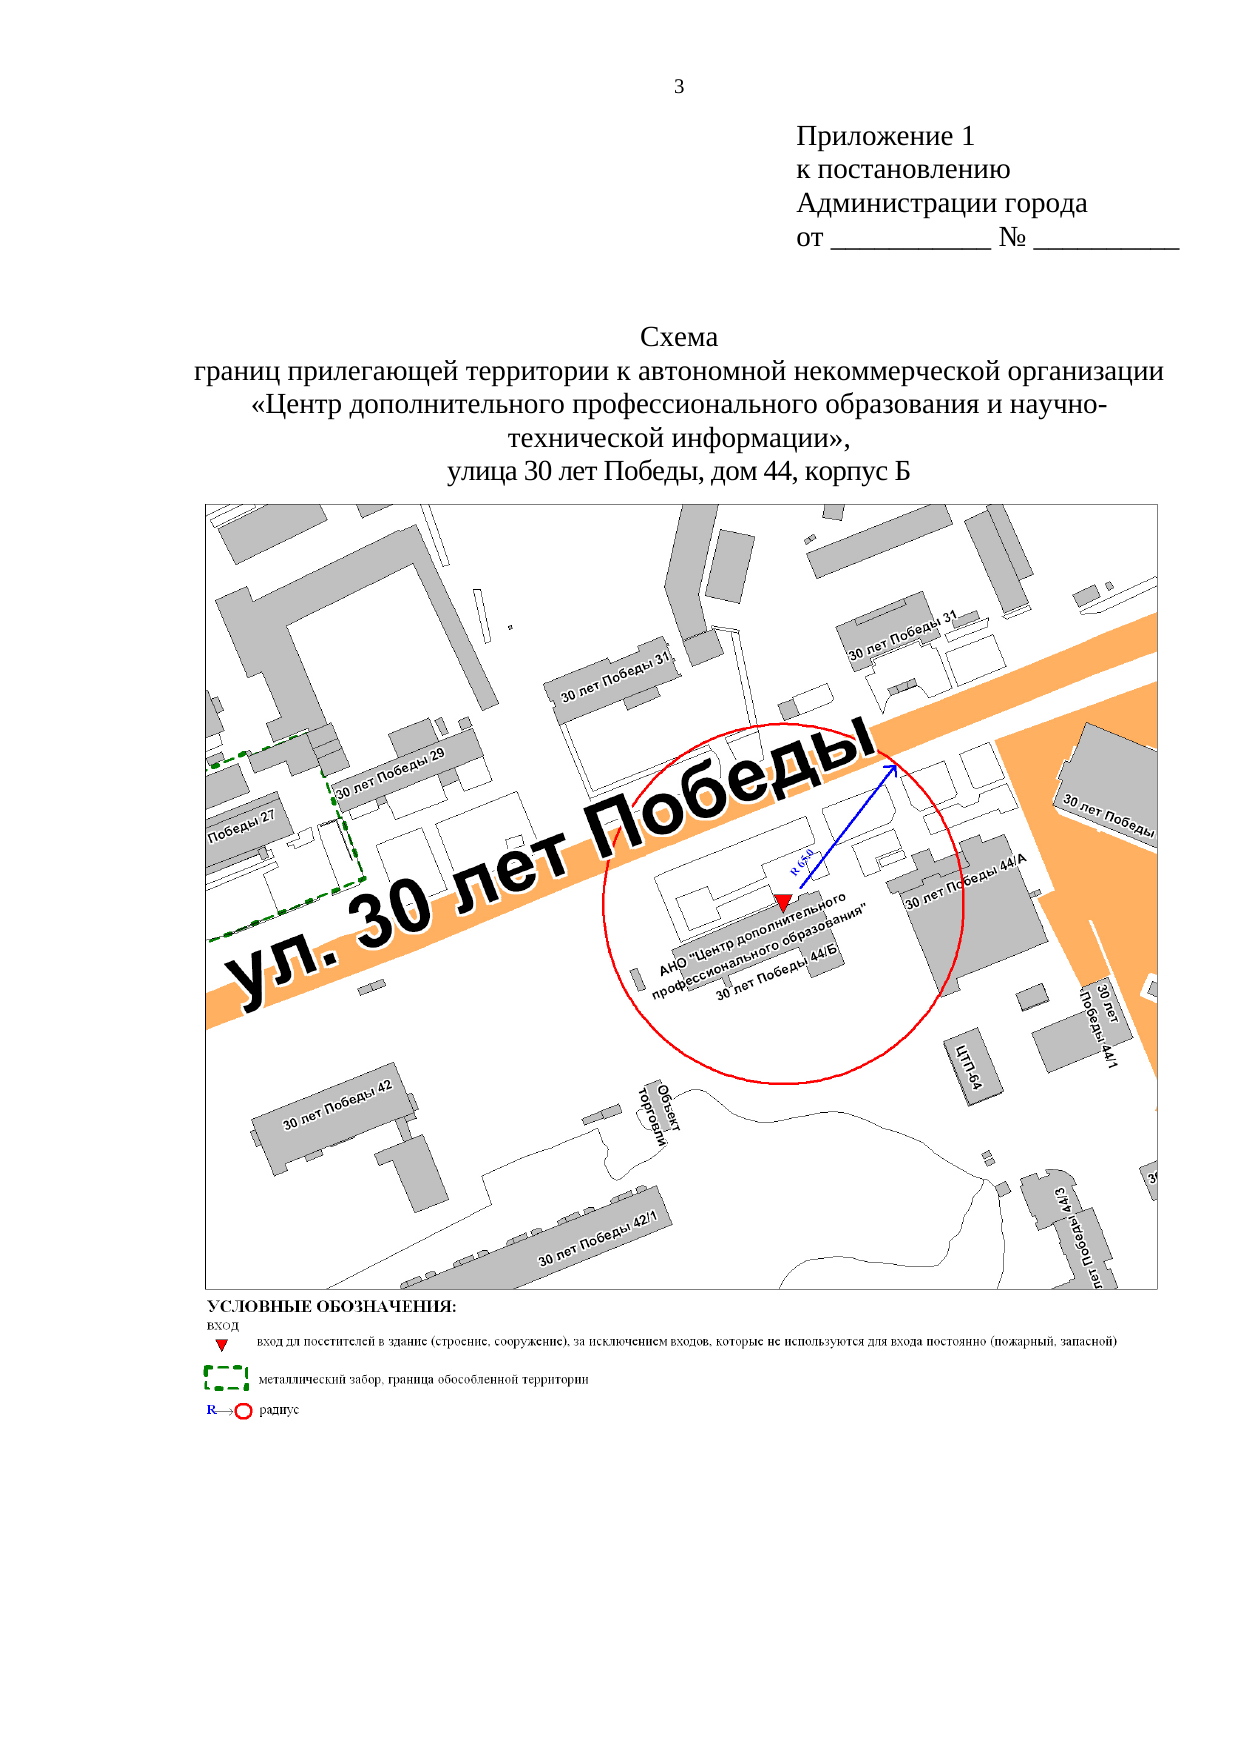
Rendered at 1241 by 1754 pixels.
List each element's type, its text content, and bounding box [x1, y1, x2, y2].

text Схема [177, 319, 1181, 353]
picture [190, 487, 1169, 1430]
text границ прилегающей территории к автономной некоммерческой организации «Центр дополнительного профессионального образования и научно-технической информации», [177, 353, 1181, 453]
text от ___________ № __________ [796, 219, 1181, 252]
text улица 30 лет Победы, дом 44, корпус Б [177, 453, 1181, 487]
text Администрации города [796, 185, 1181, 219]
text к постановлению [796, 152, 1181, 185]
text Приложение 1 [796, 118, 1181, 152]
